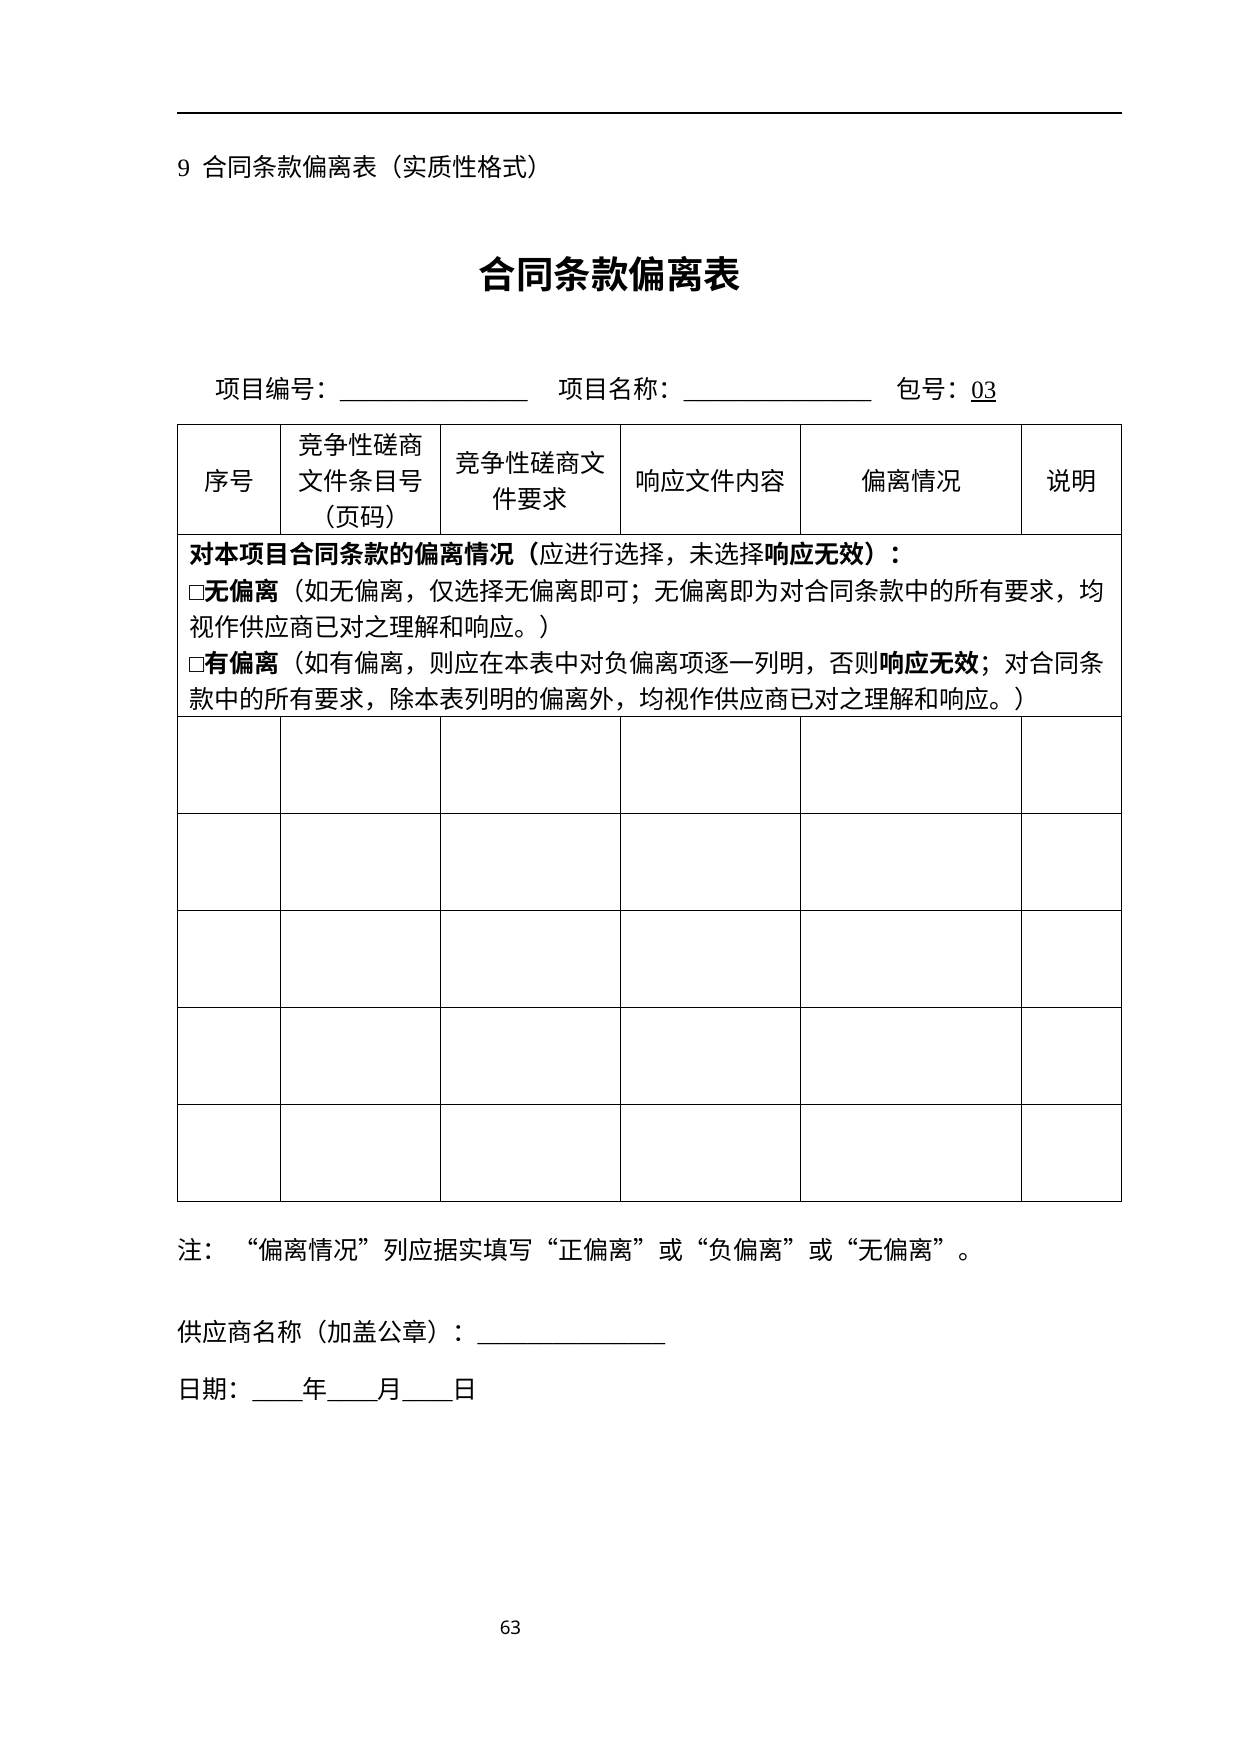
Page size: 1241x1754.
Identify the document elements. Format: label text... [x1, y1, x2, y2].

table_cell [178, 1105, 280, 1201]
text 9 合同条款偏离表（实质性格式） [177, 148, 1122, 184]
table_cell 对本项目合同条款的偏离情况（应进行选择，未选择响应无效）： □无偏离（如无偏离，仅选择无偏离即可；无偏离即为对合同条款中的所有要求，均视作供应商已对之理解和响应。） □有偏离（如有偏离，则应在本表中对负偏离项逐一列明，否则响应无效；对合同条款中的所有要求，除本表列明的偏离外，均视作供应商已对之理解和响应。） [178, 535, 1121, 716]
table_cell [801, 911, 1021, 1007]
table_cell [621, 814, 800, 910]
table_cell [1022, 1008, 1121, 1104]
table_cell [621, 911, 800, 1007]
text 日期：____年____月____日 [177, 1369, 1122, 1406]
table_cell [281, 1008, 440, 1104]
table_cell [441, 717, 620, 813]
table_header 说明 [1022, 425, 1121, 534]
table_cell [1022, 814, 1121, 910]
table_cell [801, 814, 1021, 910]
table_cell [281, 717, 440, 813]
table_header 竞争性磋商文件要求 [441, 425, 620, 534]
table_cell [621, 717, 800, 813]
table_cell [281, 911, 440, 1007]
table_header 序号 [178, 425, 280, 534]
table_cell [1022, 1105, 1121, 1201]
table_cell [441, 1008, 620, 1104]
table_cell [621, 1105, 800, 1201]
table_cell [178, 814, 280, 910]
table_cell [178, 717, 280, 813]
table_cell [801, 1105, 1021, 1201]
table_cell [441, 1105, 620, 1201]
table_header 响应文件内容 [621, 425, 800, 534]
table_cell [178, 911, 280, 1007]
table_header 竞争性磋商文件条目号（页码） [281, 425, 440, 534]
table_cell [1022, 911, 1121, 1007]
table_cell [621, 1008, 800, 1104]
text 注： “偏离情况”列应据实填写“正偏离”或“负偏离”或“无偏离”。 [177, 1230, 1122, 1267]
text 供应商名称（加盖公章）：_______________ [177, 1312, 1122, 1348]
table_cell [281, 1105, 440, 1201]
table_cell [441, 814, 620, 910]
table_cell [441, 911, 620, 1007]
table_cell [1022, 717, 1121, 813]
text 项目编号：_______________ 项目名称：_______________ 包号：03 [177, 370, 1122, 406]
table_cell [801, 717, 1021, 813]
table_header 偏离情况 [801, 425, 1021, 534]
table_cell [801, 1008, 1021, 1104]
text 合同条款偏离表 [177, 245, 1122, 299]
table_cell [281, 814, 440, 910]
table_cell [178, 1008, 280, 1104]
